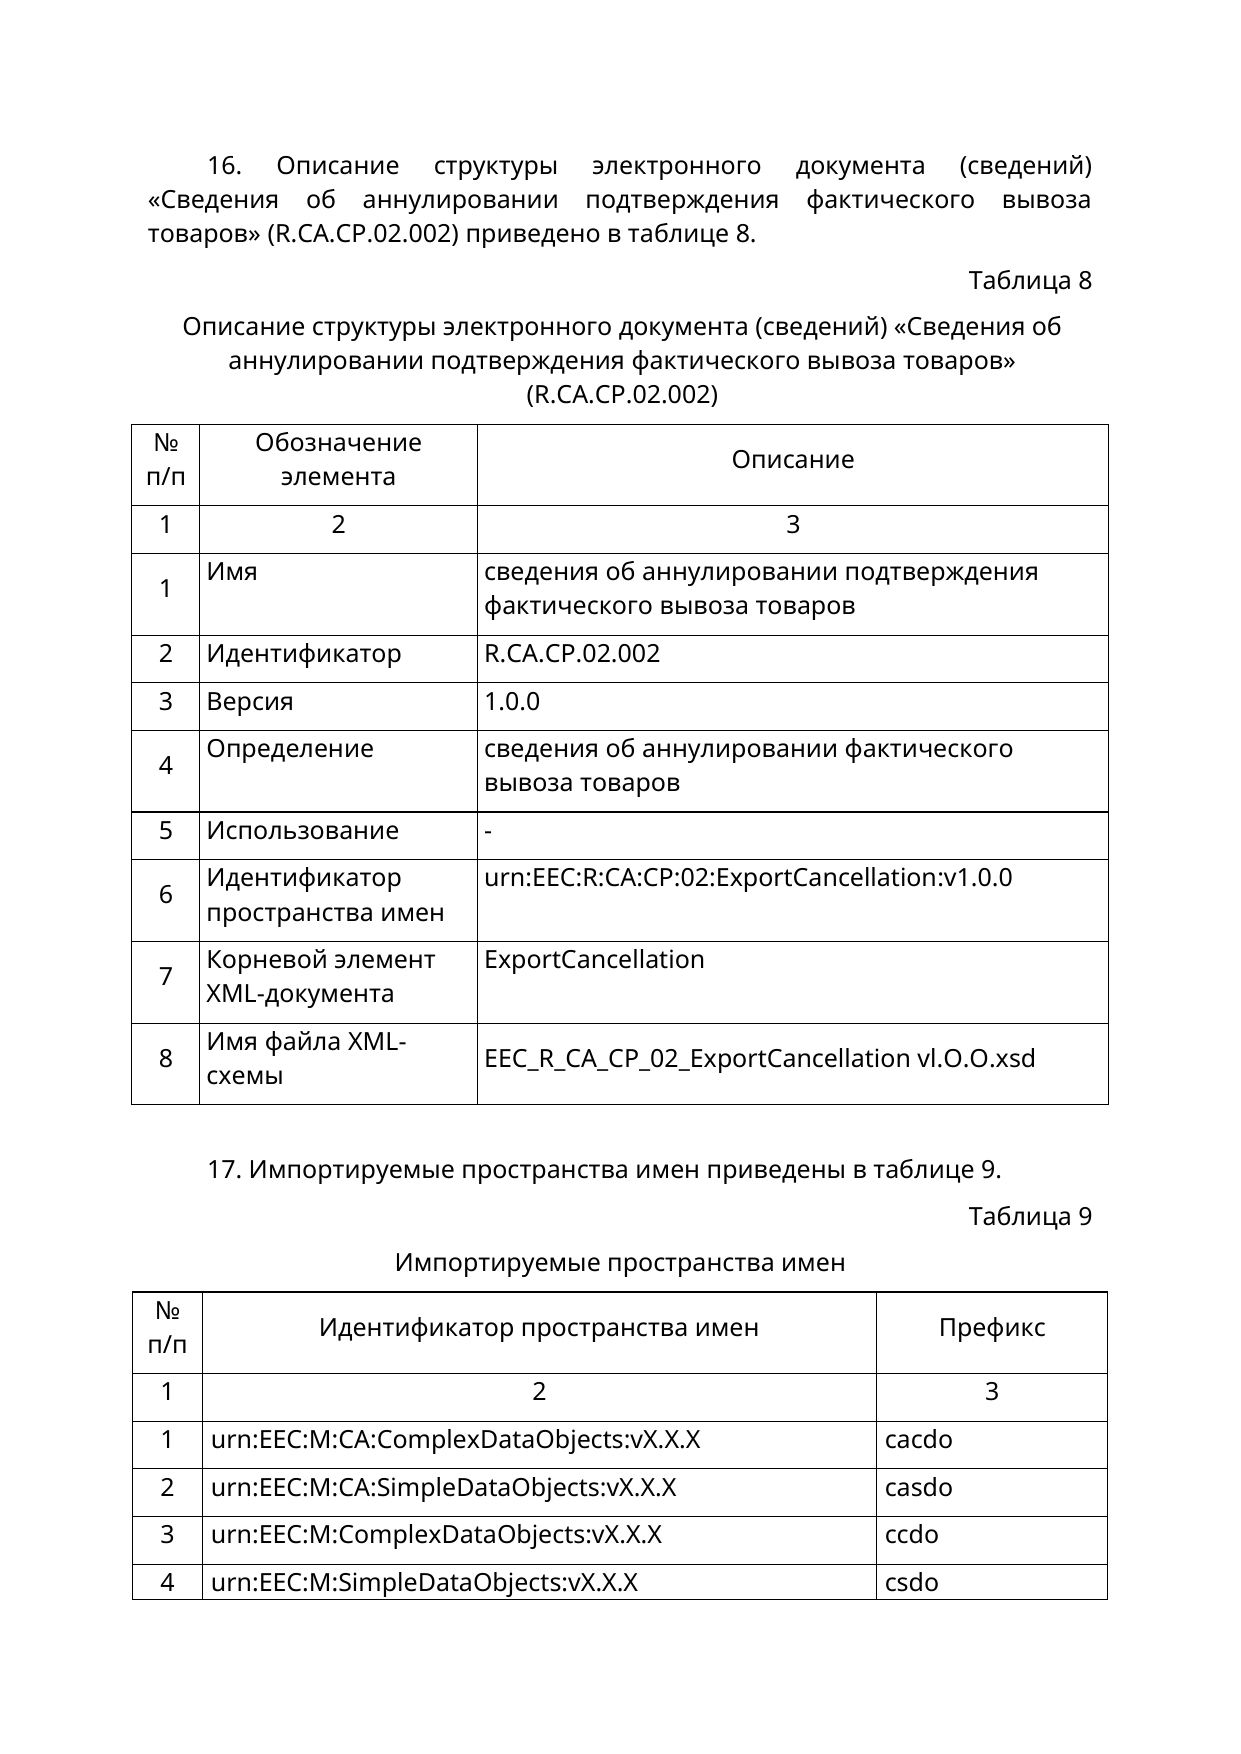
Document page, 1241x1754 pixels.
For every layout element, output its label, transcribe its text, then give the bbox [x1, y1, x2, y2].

table_cell 1 [133, 1374, 202, 1421]
table_cell 1 [132, 554, 199, 634]
table_cell 5 [132, 813, 199, 859]
table_cell Корневой элемент XML-документа [200, 942, 477, 1022]
table_cell 2 [132, 636, 199, 682]
table_cell - [478, 813, 1108, 859]
table_cell 1 [132, 506, 199, 553]
table_cell urn:EEC:M:CA:SimpleDataObjects:vX.X.X [203, 1469, 876, 1516]
text Таблица 9 [148, 1198, 1092, 1232]
text Импортируемые пространства имен [148, 1245, 1092, 1279]
table_header Описание [478, 425, 1108, 505]
table_cell 2 [133, 1469, 202, 1516]
table_cell 7 [132, 942, 199, 1022]
text 16. Описание структуры электронного документа (сведений) «Сведения об аннулировании подтверждения фактического вывоза товаров» (R.CA.CP.02.002) приведено в таблице 8. [148, 148, 1092, 250]
table_cell 3 [877, 1374, 1107, 1421]
table_cell 2 [200, 506, 477, 553]
table_cell ccdo [877, 1517, 1107, 1563]
table_cell urn:EEC:M:SimpleDataObjects:vX.X.X [203, 1565, 876, 1598]
table_cell Идентификатор пространства имен [200, 860, 477, 941]
text Описание структуры электронного документа (сведений) «Сведения об аннулировании подтверждения фактического вывоза товаров» (R.CA.CP.02.002) [152, 309, 1092, 411]
table_cell 6 [132, 860, 199, 941]
table_cell Версия [200, 683, 477, 730]
table_cell cacdo [877, 1422, 1107, 1468]
table_header № п/п [133, 1293, 202, 1373]
table_cell urn:EEC:M:ComplexDataObjects:vX.X.X [203, 1517, 876, 1563]
table_cell 3 [478, 506, 1108, 553]
table_cell casdo [877, 1469, 1107, 1516]
text Таблица 8 [148, 262, 1092, 296]
table_cell csdo [877, 1565, 1107, 1598]
table_cell 4 [133, 1565, 202, 1598]
table_cell Имя [200, 554, 477, 634]
table_cell urn:EEC:M:CA:ComplexDataObjects:vX.X.X [203, 1422, 876, 1468]
table_cell 1.0.0 [478, 683, 1108, 730]
table_cell Определение [200, 731, 477, 811]
table_cell сведения об аннулировании подтверждения фактического вывоза товаров [478, 554, 1108, 634]
table_cell 4 [132, 731, 199, 811]
table_header № п/п [132, 425, 199, 505]
table_cell 8 [132, 1024, 199, 1104]
table_header Идентификатор пространства имен [203, 1293, 876, 1373]
table_cell urn:EEC:R:СА:СР:02:ExportCancellation:v1.0.0 [478, 860, 1108, 941]
table_cell 2 [203, 1374, 876, 1421]
table_cell 1 [133, 1422, 202, 1468]
table_cell Имя файла XML-схемы [200, 1024, 477, 1104]
table_cell Использование [200, 813, 477, 859]
table_cell сведения об аннулировании фактического вывоза товаров [478, 731, 1108, 811]
table_cell 3 [132, 683, 199, 730]
table_cell ExportCancellation [478, 942, 1108, 1022]
table_cell Идентификатор [200, 636, 477, 682]
table_cell R.CA.CP.02.002 [478, 636, 1108, 682]
table_cell EEC_R_CA_CP_02_ExportCancellation vl.O.O.xsd [478, 1024, 1108, 1104]
table_header Обозначение элемента [200, 425, 477, 505]
table_cell 3 [133, 1517, 202, 1563]
table_header Префикс [877, 1293, 1107, 1373]
text 17. Импортируемые пространства имен приведены в таблице 9. [148, 1152, 1092, 1186]
